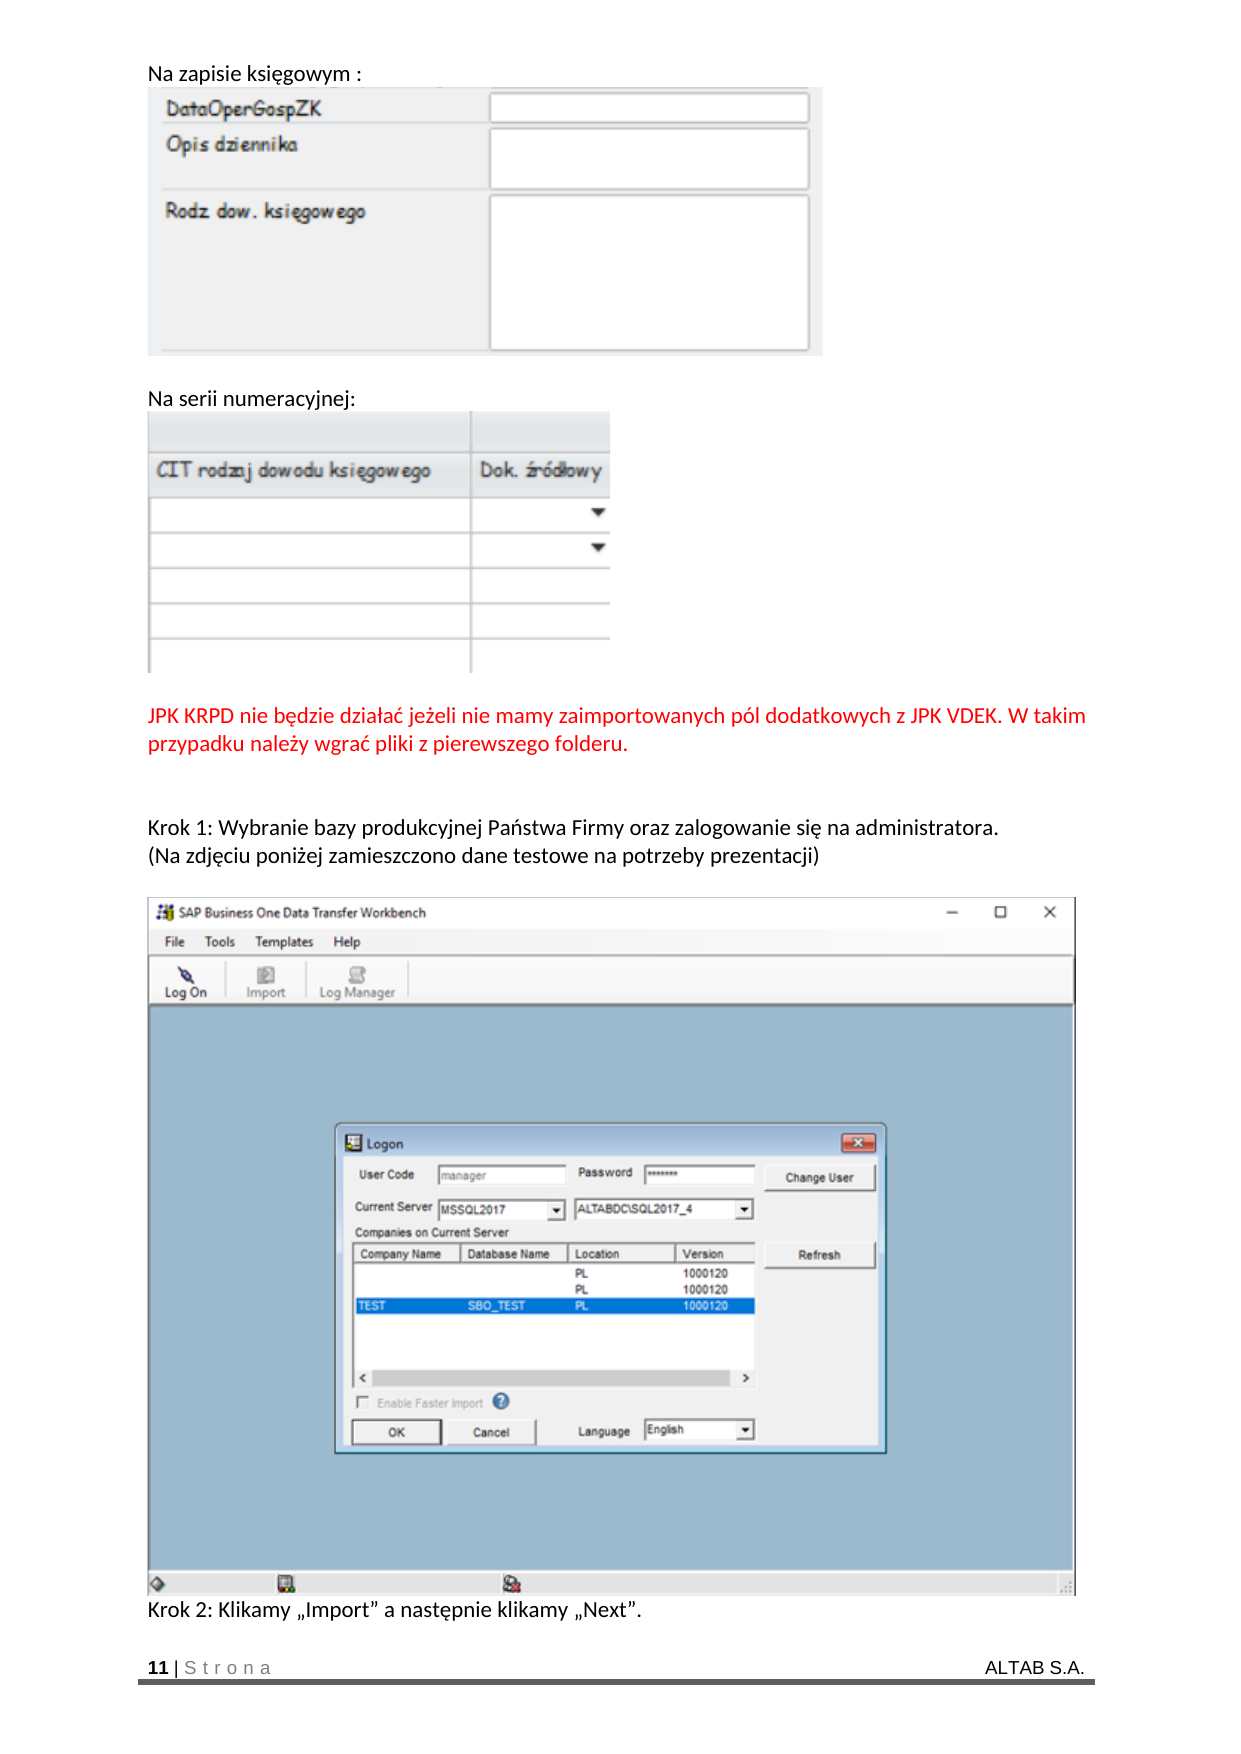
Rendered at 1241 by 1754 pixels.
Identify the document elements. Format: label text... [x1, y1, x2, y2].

picture [147, 411, 611, 673]
text Krok 1: Wybranie bazy produkcyjnej Państwa Firmy oraz zalogowanie się na administratora. [148, 813, 1092, 841]
picture [147, 87, 823, 356]
text Na serii numeracyjnej: [148, 384, 1092, 412]
text JPK KRPD nie będzie działać jeżeli nie mamy zaimportowanych pól dodatkowych z JPK VDEK. W takim przypadku należy wgrać pliki z pierewszego folderu. [148, 701, 1092, 757]
text (Na zdjęciu poniżej zamieszczono dane testowe na potrzeby prezentacji) [148, 841, 1092, 869]
text Krok 2: Klikamy „Import” a następnie klikamy „Next”. [148, 1595, 1092, 1623]
picture [147, 897, 1076, 1596]
